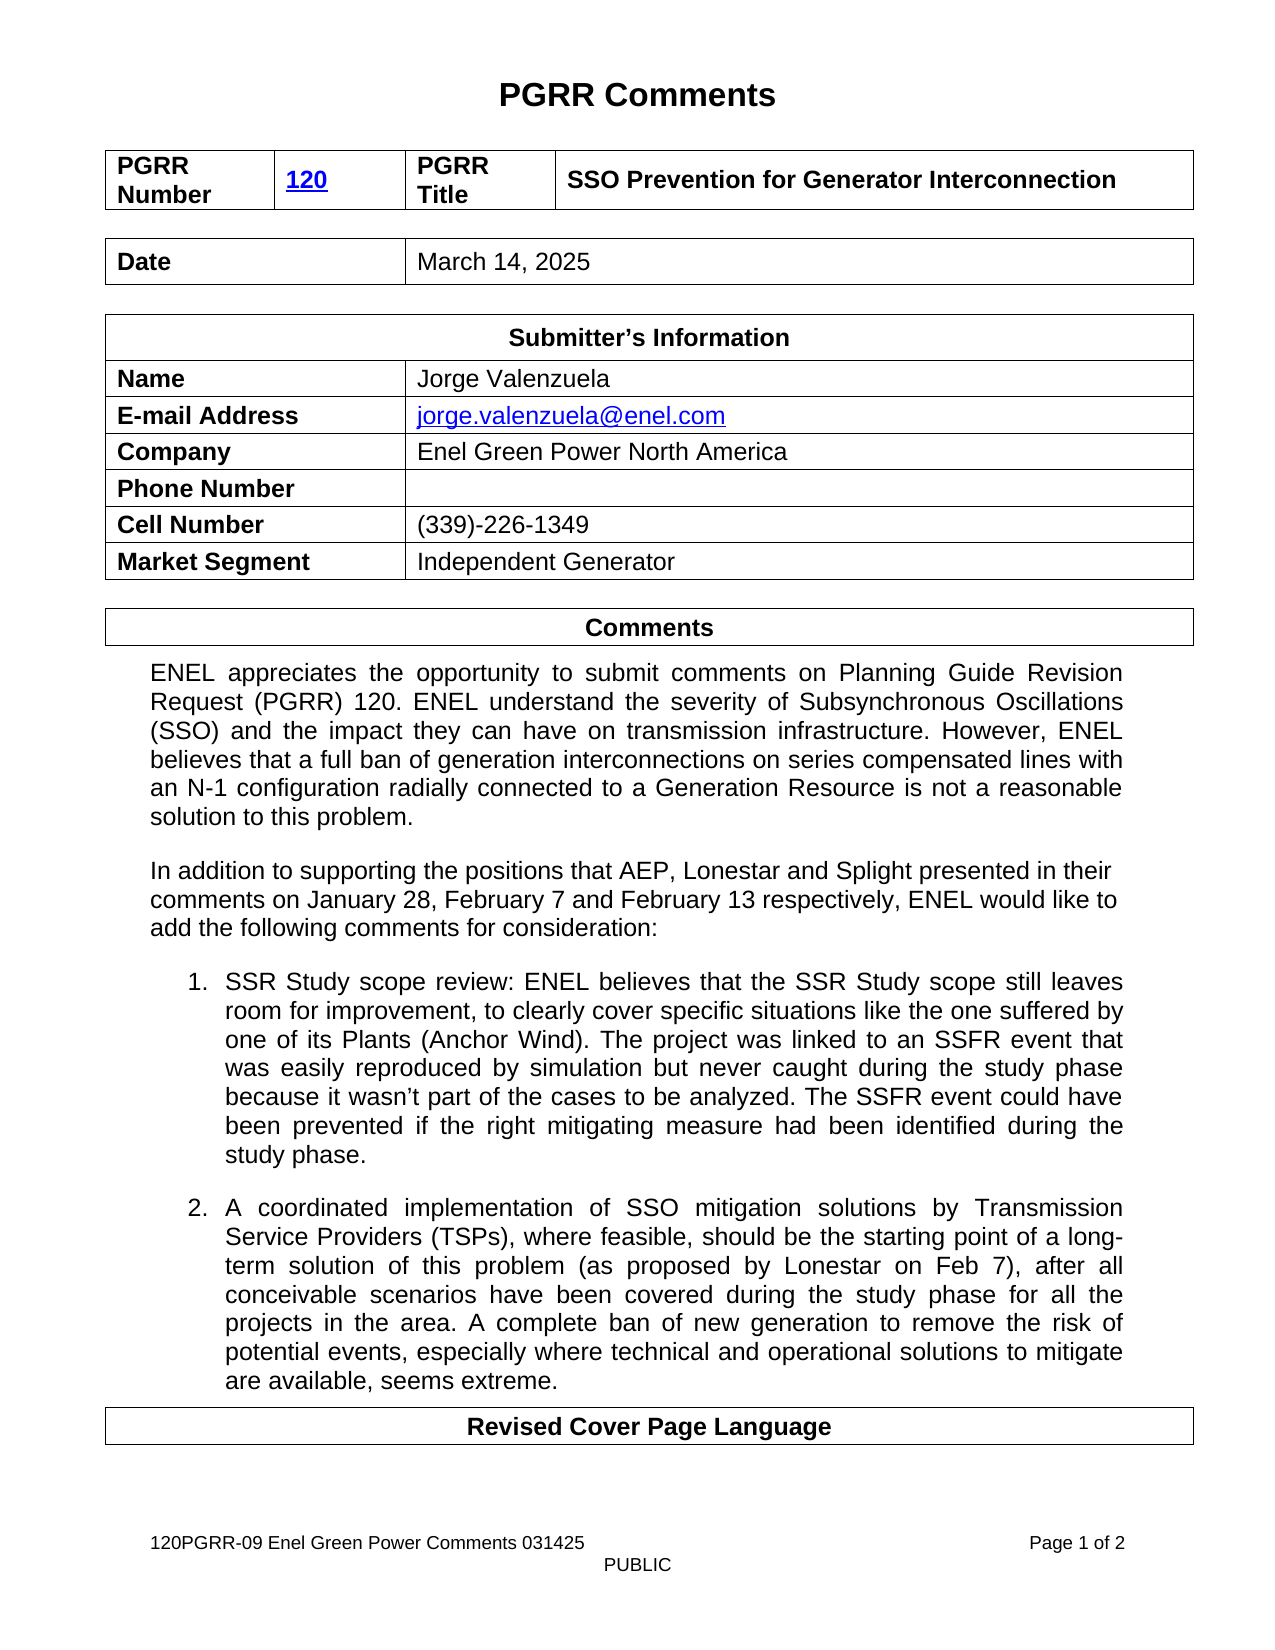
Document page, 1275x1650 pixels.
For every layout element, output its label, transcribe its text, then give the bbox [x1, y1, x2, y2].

table_cell jorge.valenzuela@enel.com [406, 397, 1193, 433]
table_header Submitter’s Information [106, 315, 1193, 360]
table_cell Cell Number [106, 507, 405, 542]
table_cell [406, 470, 1193, 506]
table_header Revised Cover Page Language [106, 1408, 1193, 1443]
table_cell E-mail Address [106, 397, 405, 433]
table_header PGRR Number [106, 151, 274, 208]
table_cell Phone Number [106, 470, 405, 506]
list SSR Study scope review: ENEL believes that the SSR Study scope still leaves room for improvement, to clearly cover specific situations like the one suffered by one of its Plants (Anchor Wind). The project was linked to an SSFR event that was easily reproduced by simulation but never caught during the study phase because it wasn’t part of the cases to be analyzed. The SSFR event could have been prevented if the right mitigating measure had been identified during the study phase. [187, 967, 1125, 1168]
text ENEL appreciates the opportunity to submit comments on Planning Guide Revision Request (PGRR) 120. ENEL understand the severity of Subsynchronous Oscillations (SSO) and the impact they can have on transmission infrastructure. However, ENEL believes that a full ban of generation interconnections on series compensated lines with an N-1 configuration radially connected to a Generation Resource is not a reasonable solution to this problem. [150, 658, 1125, 831]
table_cell (339)-226-1349 [406, 507, 1193, 542]
list A coordinated implementation of SSO mitigation solutions by Transmission Service Providers (TSPs), where feasible, should be the starting point of a long-term solution of this problem (as proposed by Lonestar on Feb 7), after all conceivable scenarios have been covered during the study phase for all the projects in the area. A complete ban of new generation to remove the risk of potential events, especially where technical and operational solutions to mitigate are available, seems extreme. [187, 1193, 1125, 1394]
table_cell Name [106, 361, 405, 396]
table_header 120 [275, 151, 405, 208]
table_cell Enel Green Power North America [406, 434, 1193, 469]
table_cell Market Segment [106, 543, 405, 578]
table_cell Independent Generator [406, 543, 1193, 578]
table_cell Company [106, 434, 405, 469]
text In addition to supporting the positions that AEP, Lonestar and Splight presented in their comments on January 28, February 7 and February 13 respectively, ENEL would like to add the following comments for consideration: [150, 856, 1125, 942]
table_header March 14, 2025 [406, 239, 1193, 284]
table_header SSO Prevention for Generator Interconnection [556, 151, 1193, 208]
table_header Date [106, 239, 405, 284]
table_cell Jorge Valenzuela [406, 361, 1193, 396]
table_header Comments [106, 609, 1193, 645]
table_header PGRR Title [406, 151, 555, 208]
